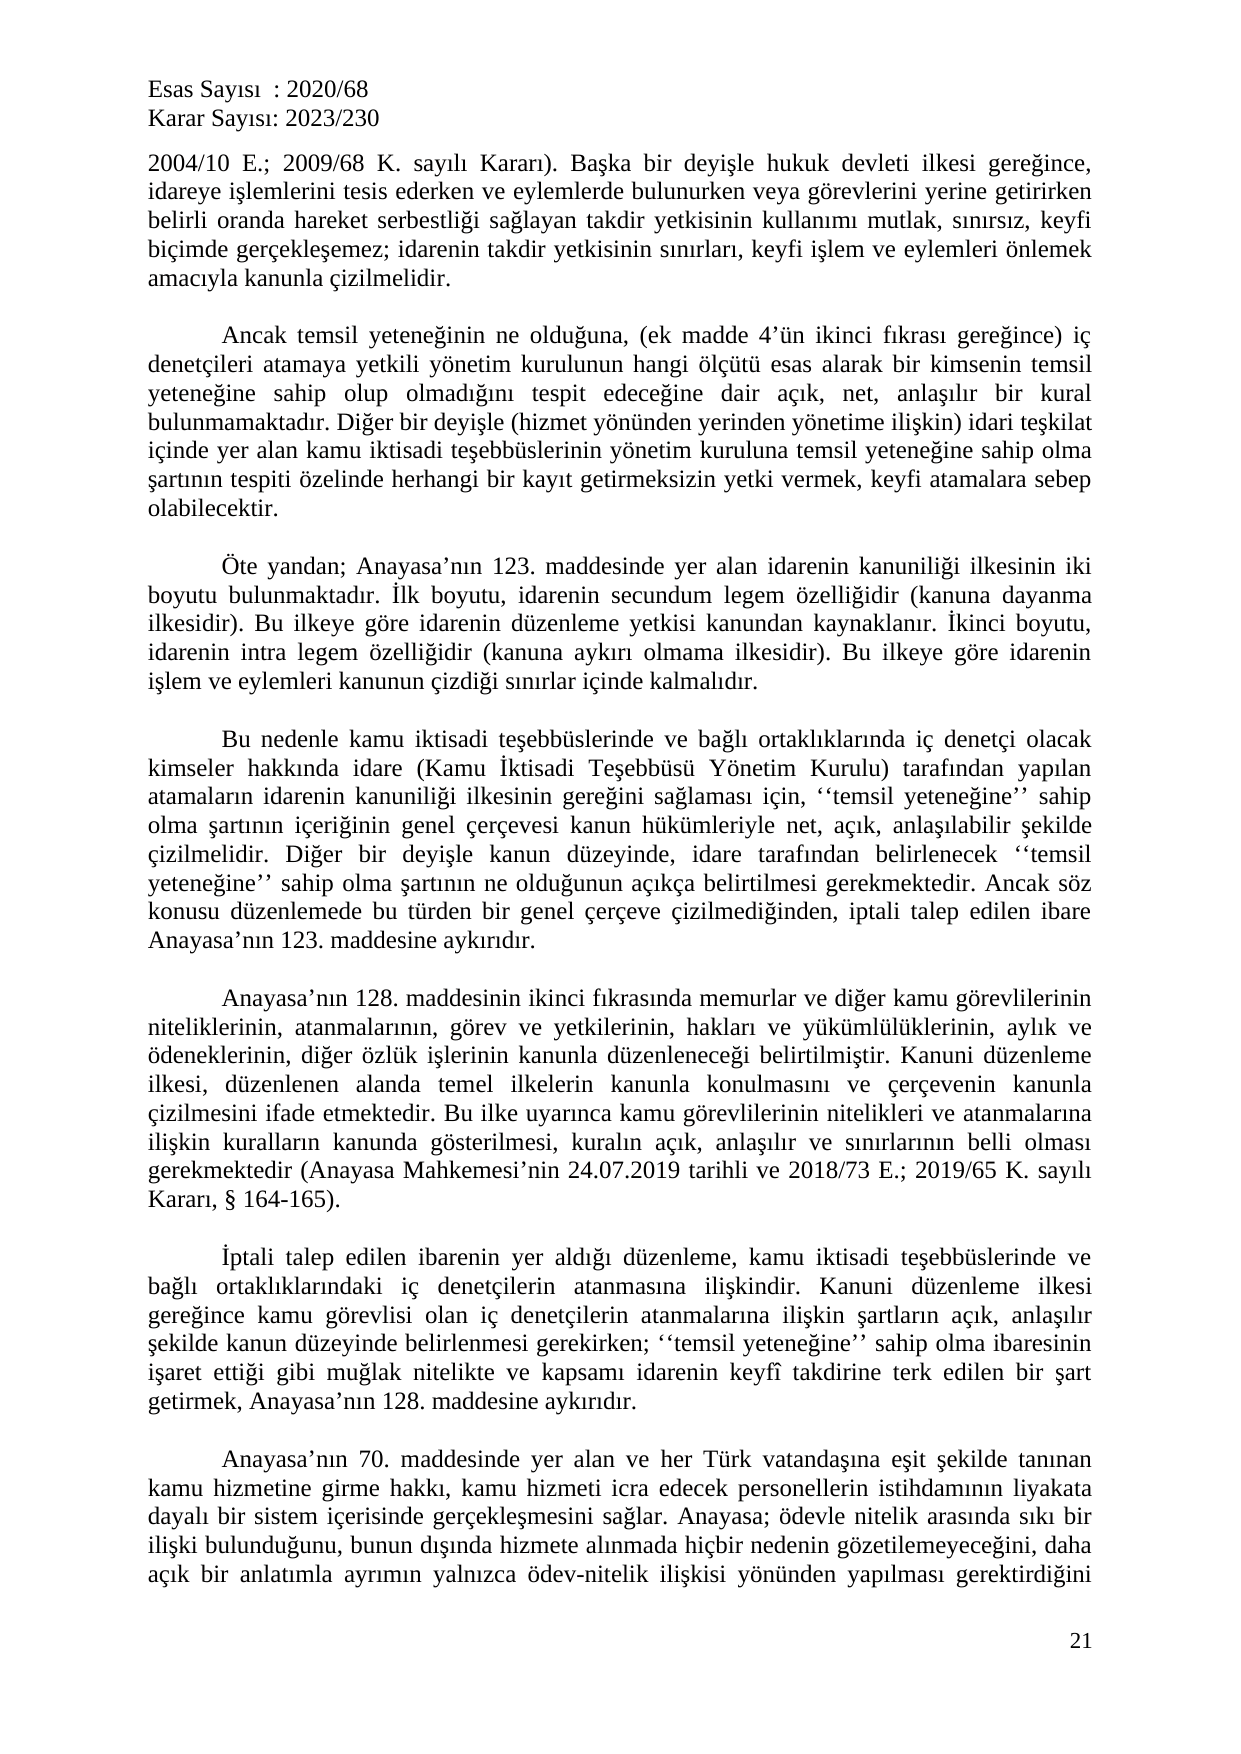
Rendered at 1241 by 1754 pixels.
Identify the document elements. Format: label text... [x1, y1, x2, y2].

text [148, 1444, 1093, 1588]
text Öte yandan; Anayasa’nın 123. maddesinde yer alan idarenin kanuniliği ilkesinin iki boyutu bulunmaktadır. İlk boyutu, idarenin secundum legem özelliğidir (kanuna dayanma ilkesidir). Bu ilkeye göre idarenin düzenleme yetkisi kanundan kaynaklanır. İkinci boyutu, idarenin intra legem özelliğidir (kanuna aykırı olmama ilkesidir). Bu ilkeye göre idarenin işlem ve eylemleri kanunun çizdiği sınırlar içinde kalmalıdır. [148, 551, 1093, 695]
text Anayasa’nın 128. maddesinin ikinci fıkrasında memurlar ve diğer kamu görevlilerinin niteliklerinin, atanmalarının, görev ve yetkilerinin, hakları ve yükümlülüklerinin, aylık ve ödeneklerinin, diğer özlük işlerinin kanunla düzenleneceği belirtilmiştir. Kanuni düzenleme ilkesi, düzenlenen alanda temel ilkelerin kanunla konulmasını ve çerçevenin kanunla çizilmesini ifade etmektedir. Bu ilke uyarınca kamu görevlilerinin nitelikleri ve atanmalarına ilişkin kuralların kanunda gösterilmesi, kuralın açık, anlaşılır ve sınırlarının belli olması gerekmektedir (Anayasa Mahkemesi’nin 24.07.2019 tarihli ve 2018/73 E.; 2019/65 K. sayılı Kararı, § 164-165). [148, 983, 1093, 1213]
text Ancak temsil yeteneğinin ne olduğuna, (ek madde 4’ün ikinci fıkrası gereğince) iç denetçileri atamaya yetkili yönetim kurulunun hangi ölçütü esas alarak bir kimsenin temsil yeteneğine sahip olup olmadığını tespit edeceğine dair açık, net, anlaşılır bir kural bulunmamaktadır. Diğer bir deyişle (hizmet yönünden yerinden yönetime ilişkin) idari teşkilat içinde yer alan kamu iktisadi teşebbüslerinin yönetim kuruluna temsil yeteneğine sahip olma şartının tespiti özelinde herhangi bir kayıt getirmeksizin yetki vermek, keyfi atamalara sebep olabilecektir. [148, 321, 1093, 522]
text Bu nedenle kamu iktisadi teşebbüslerinde ve bağlı ortaklıklarında iç denetçi olacak kimseler hakkında idare (Kamu İktisadi Teşebbüsü Yönetim Kurulu) tarafından yapılan atamaların idarenin kanuniliği ilkesinin gereğini sağlaması için, ‘‘temsil yeteneğine’’ sahip olma şartının içeriğinin genel çerçevesi kanun hükümleriyle net, açık, anlaşılabilir şekilde çizilmelidir. Diğer bir deyişle kanun düzeyinde, idare tarafından belirlenecek ‘‘temsil yeteneğine’’ sahip olma şartının ne olduğunun açıkça belirtilmesi gerekmektedir. Ancak söz konusu düzenlemede bu türden bir genel çerçeve çizilmediğinden, iptali talep edilen ibare Anayasa’nın 123. maddesine aykırıdır. [148, 724, 1093, 954]
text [148, 148, 1093, 291]
text İptali talep edilen ibarenin yer aldığı düzenleme, kamu iktisadi teşebbüslerinde ve bağlı ortaklıklarındaki iç denetçilerin atanmasına ilişkindir. Kanuni düzenleme ilkesi gereğince kamu görevlisi olan iç denetçilerin atanmalarına ilişkin şartların açık, anlaşılır şekilde kanun düzeyinde belirlenmesi gerekirken; ‘‘temsil yeteneğine’’ sahip olma ibaresinin işaret ettiği gibi muğlak nitelikte ve kapsamı idarenin keyfî takdirine terk edilen bir şart getirmek, Anayasa’nın 128. maddesine aykırıdır. [148, 1242, 1093, 1415]
